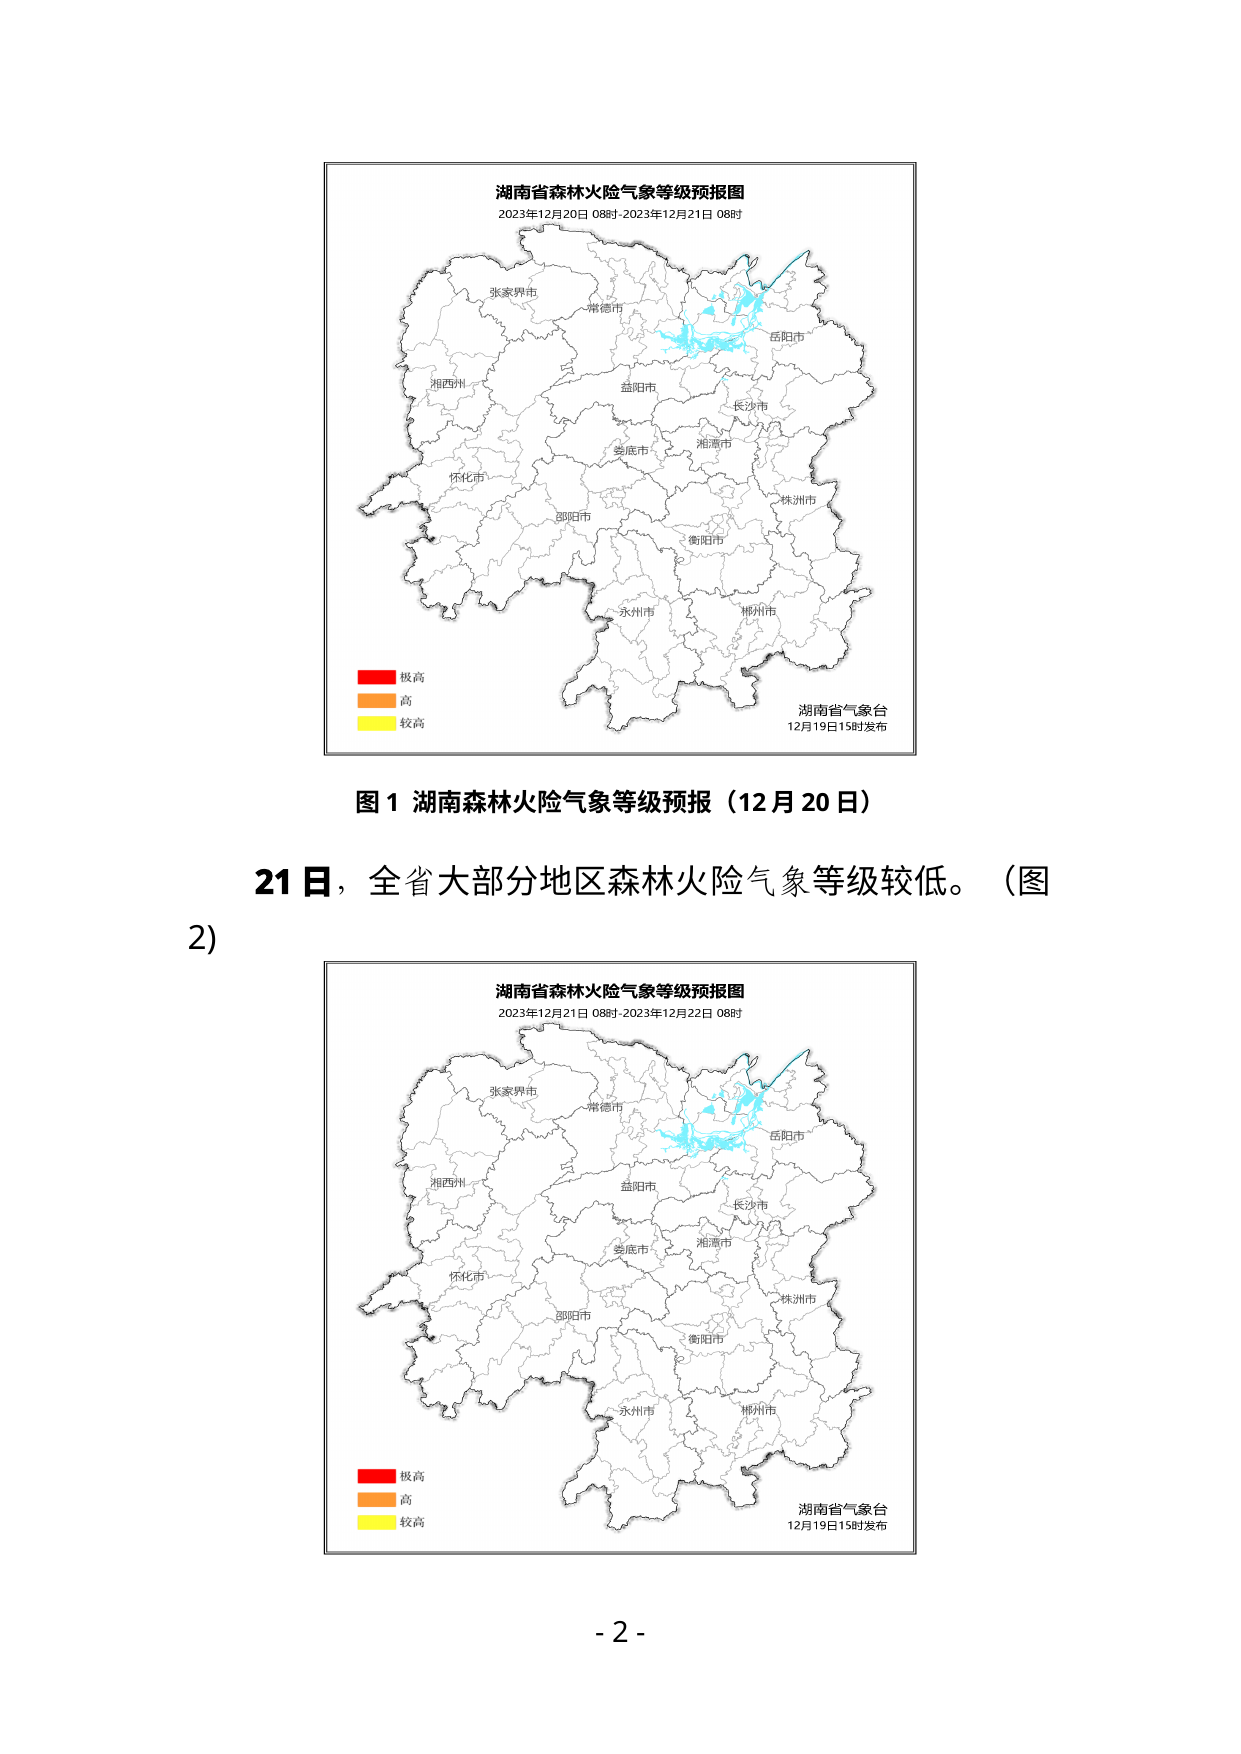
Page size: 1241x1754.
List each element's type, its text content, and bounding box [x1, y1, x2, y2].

picture [323, 961, 917, 1555]
text 21日，全省大部分地区森林火险气象等级较低。（图2) [187, 848, 1053, 961]
text 图1 湖南森林火险气象等级预报（12月20日） [187, 782, 1053, 819]
picture [323, 162, 917, 756]
